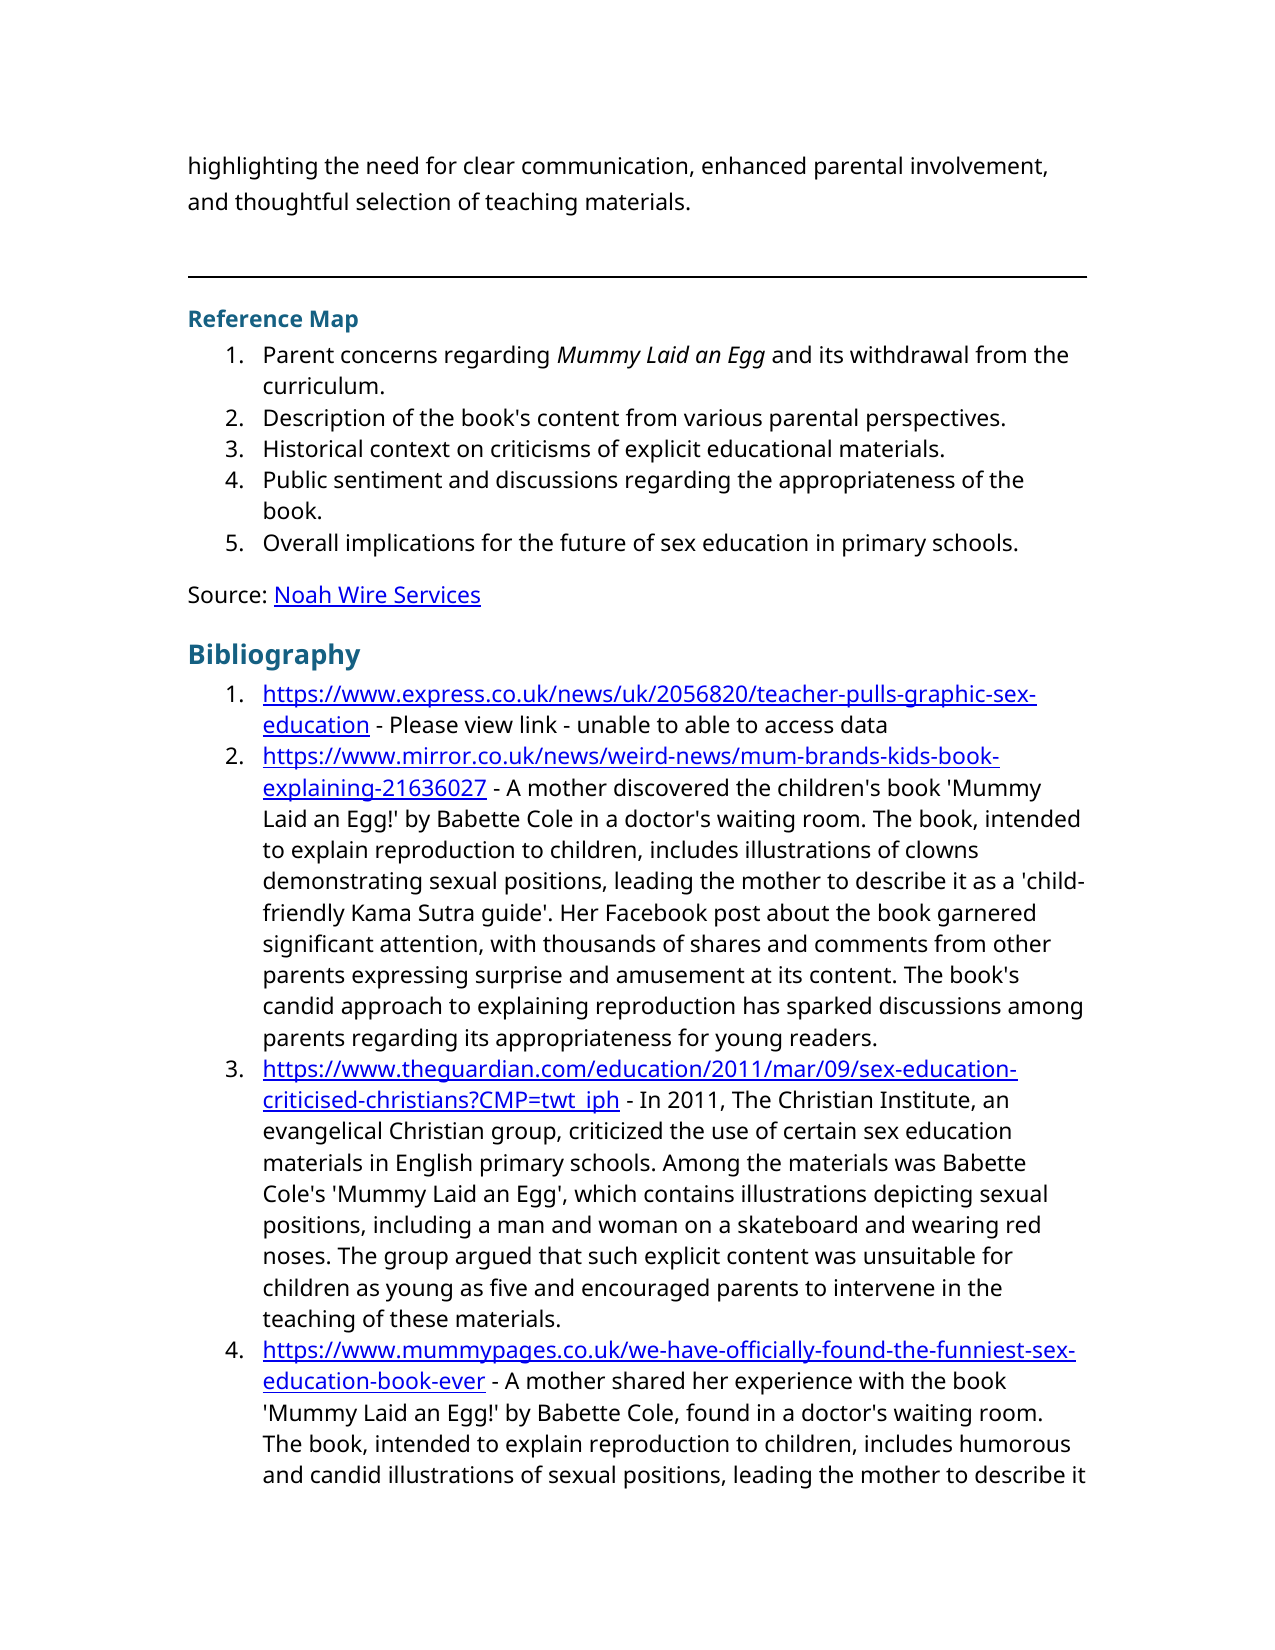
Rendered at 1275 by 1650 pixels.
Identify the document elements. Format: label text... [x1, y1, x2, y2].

subtitle Reference Map [187, 303, 1087, 334]
list Description of the book's content from various parental perspectives. [225, 402, 1087, 433]
list https://www.mirror.co.uk/news/weird-news/mum-brands-kids-book-explaining-21636027 - A mother discovered the children's book 'Mummy Laid an Egg!' by Babette Cole in a doctor's waiting room. The book, intended to explain reproduction to children, includes illustrations of clowns demonstrating sexual positions, leading the mother to describe it as a 'child-friendly Kama Sutra guide'. Her Facebook post about the book garnered significant attention, with thousands of shares and comments from other parents expressing surprise and amusement at its content. The book's candid approach to explaining reproduction has sparked discussions among parents regarding its appropriateness for young readers. [225, 740, 1087, 1053]
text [187, 150, 1087, 217]
list Historical context on criticisms of explicit educational materials. [225, 433, 1087, 464]
list Public sentiment and discussions regarding the appropriateness of the book. [225, 464, 1087, 527]
list https://www.express.co.uk/news/uk/2056820/teacher-pulls-graphic-sex-education - Please view link - unable to able to access data [225, 678, 1087, 740]
subtitle Bibliography [187, 635, 1087, 672]
list https://www.theguardian.com/education/2011/mar/09/sex-education-criticised-christians?CMP=twt_iph - In 2011, The Christian Institute, an evangelical Christian group, criticized the use of certain sex education materials in English primary schools. Among the materials was Babette Cole's 'Mummy Laid an Egg', which contains illustrations depicting sexual positions, including a man and woman on a skateboard and wearing red noses. The group argued that such explicit content was unsuitable for children as young as five and encouraged parents to intervene in the teaching of these materials. [225, 1053, 1087, 1334]
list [225, 1334, 1087, 1490]
list Overall implications for the future of sex education in primary schools. [225, 527, 1087, 558]
text Source: Noah Wire Services [187, 579, 1087, 610]
list Parent concerns regarding Mummy Laid an Egg and its withdrawal from the curriculum. [225, 339, 1087, 402]
